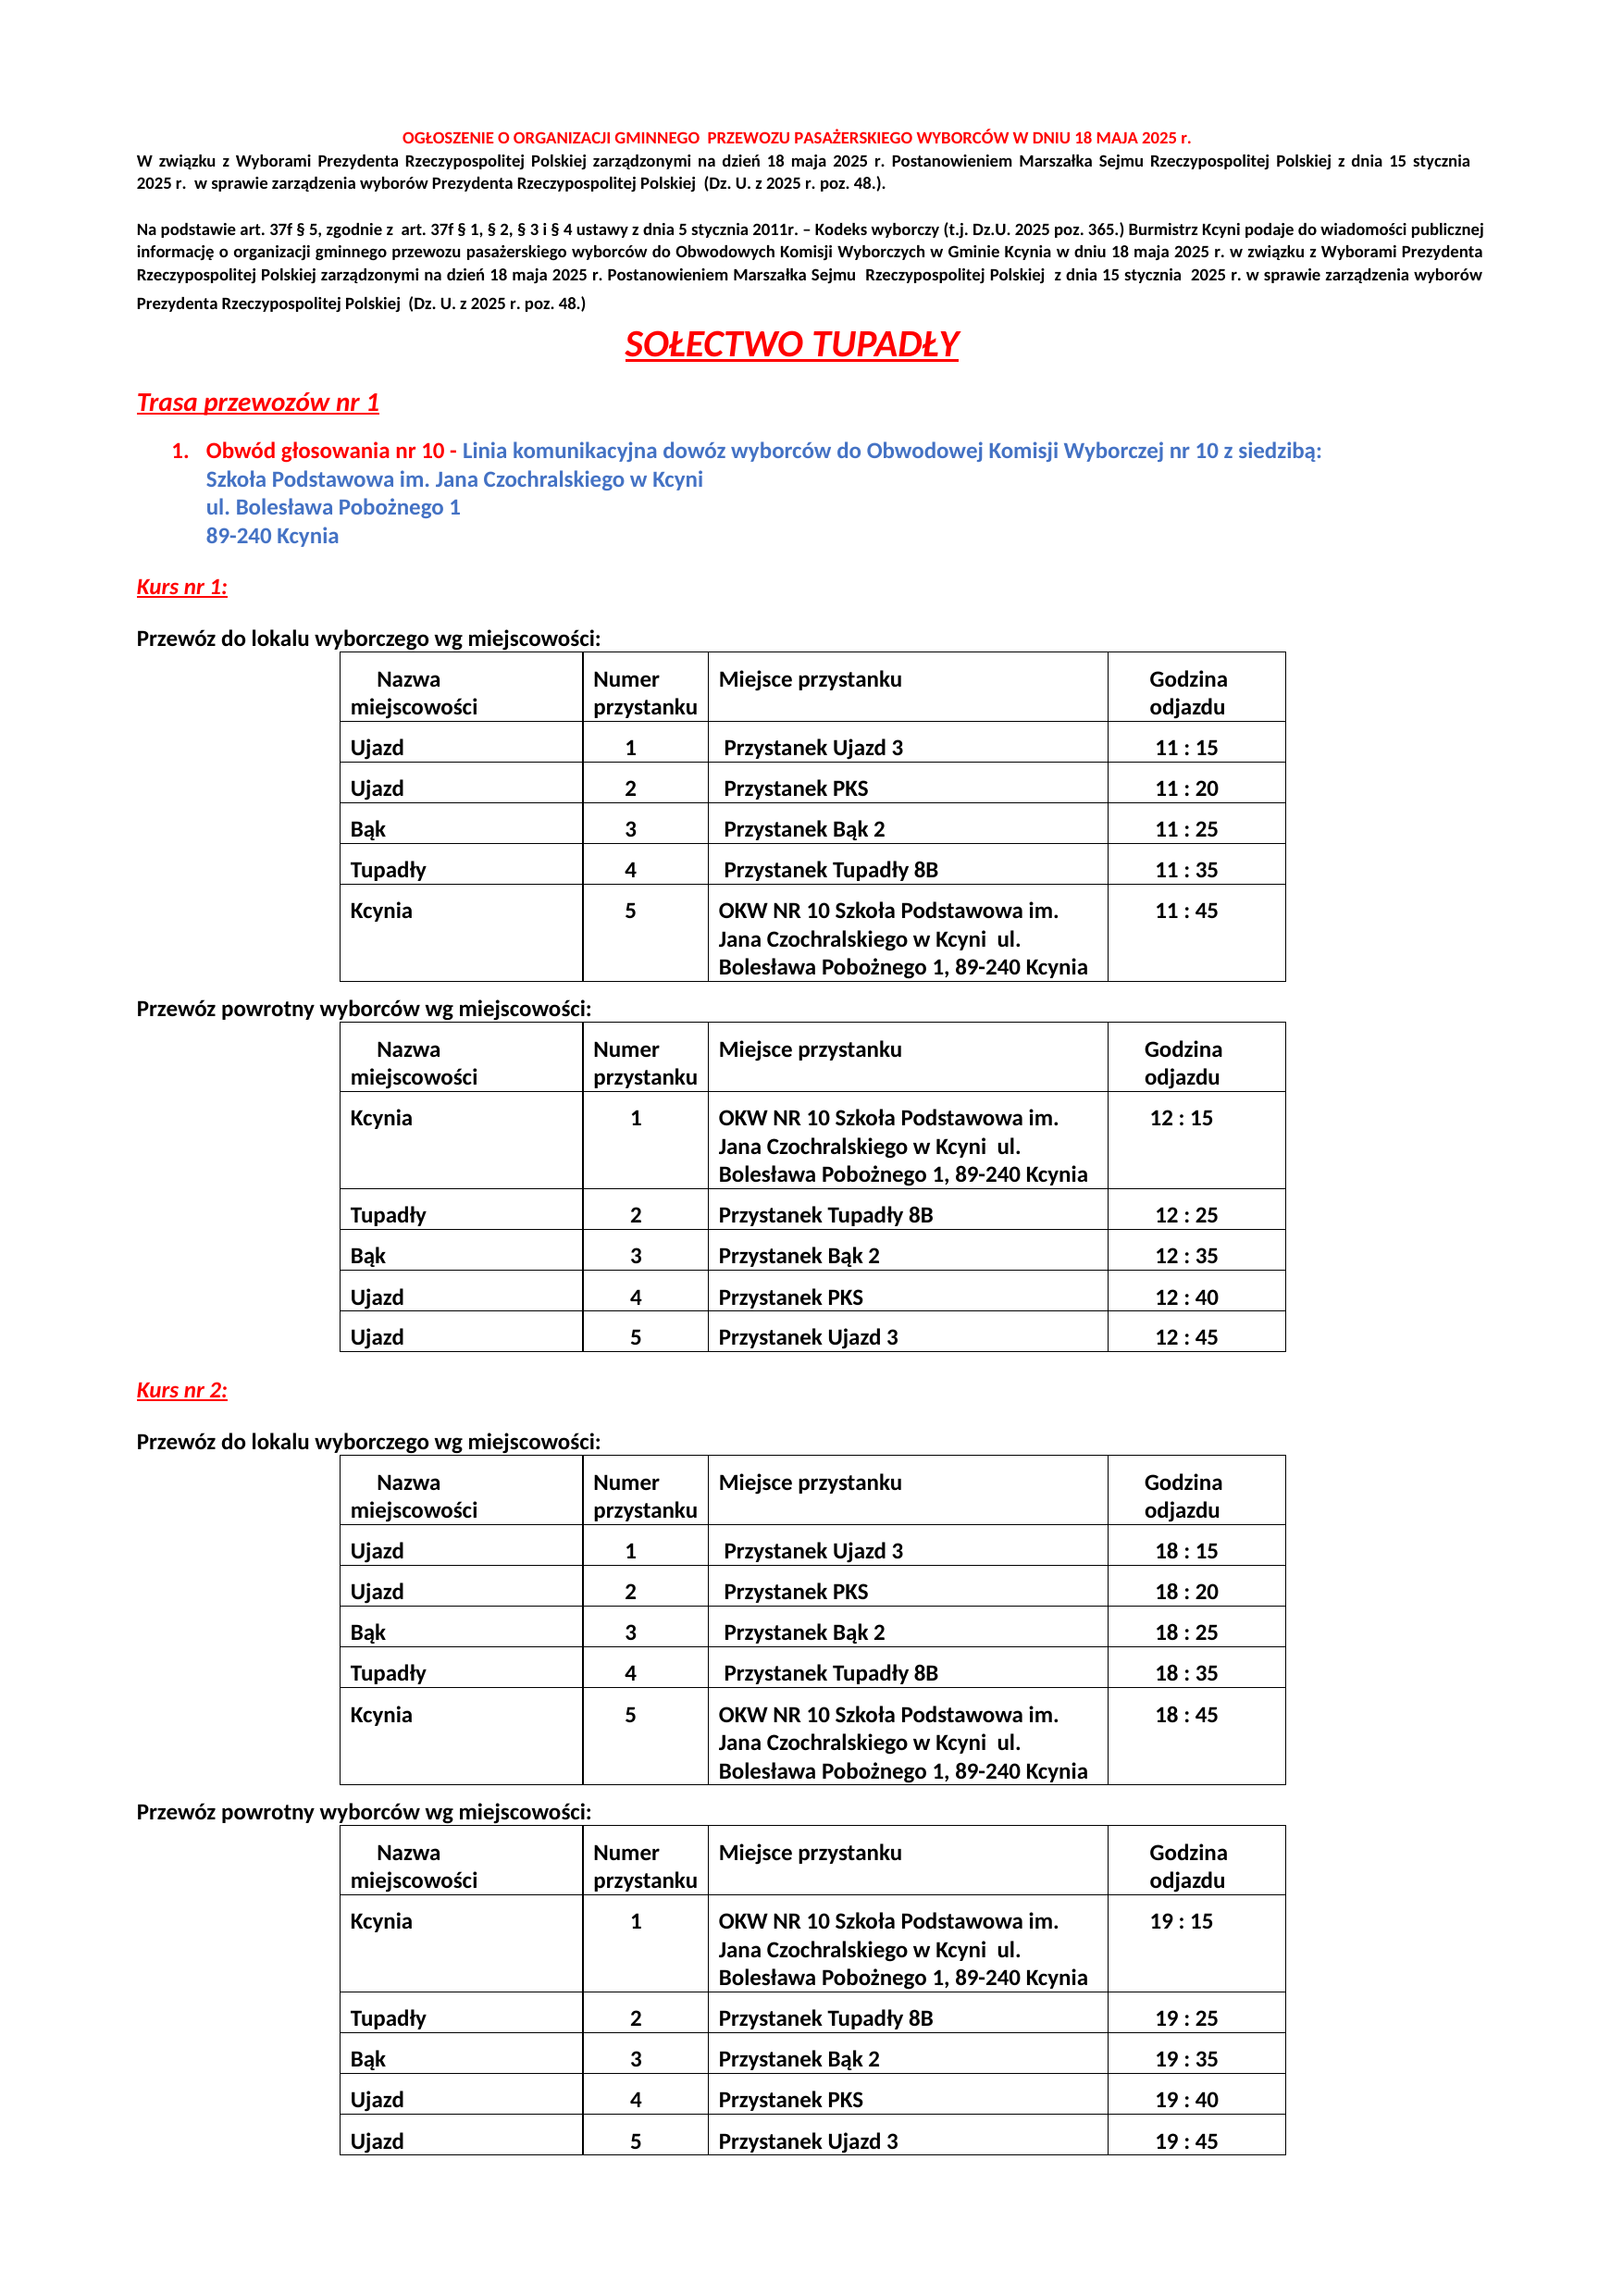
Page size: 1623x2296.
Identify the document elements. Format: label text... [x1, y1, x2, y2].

text Trasa przewozów nr 1 [137, 385, 1486, 418]
table_cell 5 [584, 1688, 708, 1784]
table_cell 18 : 20 [1109, 1566, 1285, 1606]
table_cell 2 [584, 1189, 708, 1229]
table_cell 12 : 40 [1109, 1271, 1285, 1310]
text Przewóz powrotny wyborców wg miejscowości: [137, 994, 1486, 1022]
table_cell 4 [584, 1271, 708, 1310]
table_cell 1 [584, 1895, 708, 1992]
table_header Miejsce przystanku [709, 1456, 1108, 1524]
table_cell 3 [584, 2033, 708, 2073]
table_header Numer przystanku [584, 1826, 708, 1894]
table_cell Przystanek Ujazd 3 [709, 1311, 1108, 1351]
table_cell 12 : 35 [1109, 1230, 1285, 1270]
table_cell Ujazd [341, 2074, 582, 2114]
table_header Nazwa miejscowości [341, 1456, 582, 1524]
table_cell Bąk [341, 1230, 582, 1270]
table_header Nazwa miejscowości [341, 1023, 582, 1091]
table_cell 18 : 25 [1109, 1607, 1285, 1646]
table_cell Przystanek PKS [709, 1566, 1108, 1606]
table_cell 1 [584, 1092, 708, 1188]
table_cell 19 : 25 [1109, 1992, 1285, 2032]
table_cell 11 : 35 [1109, 844, 1285, 884]
table_cell Kcynia [341, 1092, 582, 1188]
text Przewóz powrotny wyborców wg miejscowości: [137, 1797, 1486, 1825]
table_header Miejsce przystanku [709, 1023, 1108, 1091]
table_cell 18 : 45 [1109, 1688, 1285, 1784]
table_cell Bąk [341, 1607, 582, 1646]
table_cell Kcynia [341, 1895, 582, 1992]
table_cell 11 : 25 [1109, 803, 1285, 843]
table_cell 19 : 40 [1109, 2074, 1285, 2114]
table_cell 11 : 15 [1109, 722, 1285, 762]
table_header Godzina odjazdu [1109, 652, 1285, 721]
table_cell 5 [584, 1311, 708, 1351]
table_cell 3 [584, 1607, 708, 1646]
table_header Miejsce przystanku [709, 652, 1108, 721]
table_cell 2 [584, 1566, 708, 1606]
list Obwód głosowania nr 10 - Linia komunikacyjna dowóz wyborców do Obwodowej Komisji Wyborczej nr 10 z siedzibą: Szkoła Podstawowa im. Jana Czochralskiego w Kcyni ul. Bolesława Pobożnego 1 89-240 Kcynia [171, 436, 1486, 549]
table_cell 12 : 25 [1109, 1189, 1285, 1229]
table_cell Ujazd [341, 763, 582, 802]
table_cell Tupadły [341, 1189, 582, 1229]
table_cell Przystanek Ujazd 3 [709, 1525, 1108, 1565]
table_cell 18 : 15 [1109, 1525, 1285, 1565]
table_cell Tupadły [341, 1647, 582, 1687]
table_cell Przystanek Tupadły 8B [709, 1992, 1108, 2032]
table_cell 11 : 45 [1109, 885, 1285, 981]
table_cell 1 [584, 1525, 708, 1565]
table_cell Bąk [341, 2033, 582, 2073]
table_header Godzina odjazdu [1109, 1826, 1285, 1894]
table_cell Przystanek Ujazd 3 [709, 2115, 1108, 2154]
table_cell 5 [584, 2115, 708, 2154]
table_cell 19 : 45 [1109, 2115, 1285, 2154]
table_cell Przystanek PKS [709, 1271, 1108, 1310]
table_cell Kcynia [341, 1688, 582, 1784]
table_cell OKW NR 10 Szkoła Podstawowa im. Jana Czochralskiego w Kcyni ul. Bolesława Pobożnego 1, 89-240 Kcynia [709, 1092, 1108, 1188]
table_cell 2 [584, 1992, 708, 2032]
table_cell Przystanek Bąk 2 [709, 1607, 1108, 1646]
table_cell Przystanek Ujazd 3 [709, 722, 1108, 762]
table_cell Przystanek PKS [709, 2074, 1108, 2114]
table_cell 2 [584, 763, 708, 802]
table_cell 18 : 35 [1109, 1647, 1285, 1687]
text OGŁOSZENIE O ORGANIZACJI GMINNEGO PRZEWOZU PASAŻERSKIEGO WYBORCÓW W DNIU 18 MAJA 2025 r. W związku z Wyborami Prezydenta Rzeczypospolitej Polskiej zarządzonymi na dzień 18 maja 2025 r. Postanowieniem Marszałka Sejmu Rzeczypospolitej Polskiej z dnia 15 stycznia 2025 r. w sprawie zarządzenia wyborów Prezydenta Rzeczypospolitej Polskiej (Dz. U. z 2025 r. poz. 48.). Na podstawie art. 37f § 5, zgodnie z art. 37f § 1, § 2, § 3 i § 4 ustawy z dnia 5 stycznia 2011r. – Kodeks wyborczy (t.j. Dz.U. 2025 poz. 365.) Burmistrz Kcyni podaje do wiadomości publicznej informację o organizacji gminnego przewozu pasażerskiego wyborców do Obwodowych Komisji Wyborczych w Gminie Kcynia w dniu 18 maja 2025 r. w związku z Wyborami Prezydenta Rzeczypospolitej Polskiej zarządzonymi na dzień 18 maja 2025 r. Postanowieniem Marszałka Sejmu Rzeczypospolitej Polskiej z dnia 15 stycznia 2025 r. w sprawie zarządzenia wyborów Prezydenta Rzeczypospolitej Polskiej (Dz. U. z 2025 r. poz. 48.) SOŁECTWO TUPADŁY [137, 127, 1486, 366]
table_header Godzina odjazdu [1109, 1456, 1285, 1524]
table_cell Przystanek Tupadły 8B [709, 1647, 1108, 1687]
table_cell Ujazd [341, 1566, 582, 1606]
text Kurs nr 2: [137, 1375, 1486, 1404]
table_cell 11 : 20 [1109, 763, 1285, 802]
table_header Godzina odjazdu [1109, 1023, 1285, 1091]
table_cell 12 : 45 [1109, 1311, 1285, 1351]
table_cell 4 [584, 1647, 708, 1687]
table_cell 4 [584, 844, 708, 884]
table_cell Ujazd [341, 2115, 582, 2154]
table_cell Ujazd [341, 1271, 582, 1310]
table_cell 12 : 15 [1109, 1092, 1285, 1188]
table_cell Przystanek PKS [709, 763, 1108, 802]
table_header Numer przystanku [584, 1456, 708, 1524]
table_cell Ujazd [341, 1311, 582, 1351]
table_cell Bąk [341, 803, 582, 843]
table_cell Przystanek Bąk 2 [709, 2033, 1108, 2073]
table_cell 4 [584, 2074, 708, 2114]
table_header Nazwa miejscowości [341, 652, 582, 721]
table_cell 3 [584, 803, 708, 843]
table_cell 19 : 35 [1109, 2033, 1285, 2073]
table_cell 3 [584, 1230, 708, 1270]
table_cell OKW NR 10 Szkoła Podstawowa im. Jana Czochralskiego w Kcyni ul. Bolesława Pobożnego 1, 89-240 Kcynia [709, 1688, 1108, 1784]
table_cell Przystanek Tupadły 8B [709, 1189, 1108, 1229]
table_header Miejsce przystanku [709, 1826, 1108, 1894]
table_cell Ujazd [341, 722, 582, 762]
table_cell Przystanek Bąk 2 [709, 803, 1108, 843]
table_cell Ujazd [341, 1525, 582, 1565]
table_cell Przystanek Tupadły 8B [709, 844, 1108, 884]
table_cell 1 [584, 722, 708, 762]
table_header Nazwa miejscowości [341, 1826, 582, 1894]
table_cell Tupadły [341, 844, 582, 884]
table_header Numer przystanku [584, 652, 708, 721]
table_cell 5 [584, 885, 708, 981]
table_cell Przystanek Bąk 2 [709, 1230, 1108, 1270]
table_cell Tupadły [341, 1992, 582, 2032]
table_cell OKW NR 10 Szkoła Podstawowa im. Jana Czochralskiego w Kcyni ul. Bolesława Pobożnego 1, 89-240 Kcynia [709, 885, 1108, 981]
table_cell 19 : 15 [1109, 1895, 1285, 1992]
table_cell Kcynia [341, 885, 582, 981]
table_cell OKW NR 10 Szkoła Podstawowa im. Jana Czochralskiego w Kcyni ul. Bolesława Pobożnego 1, 89-240 Kcynia [709, 1895, 1108, 1992]
table_header Numer przystanku [584, 1023, 708, 1091]
text Kurs nr 1: [137, 572, 1486, 601]
text Przewóz do lokalu wyborczego wg miejscowości: [137, 1427, 1486, 1455]
text Przewóz do lokalu wyborczego wg miejscowości: [137, 624, 1486, 652]
